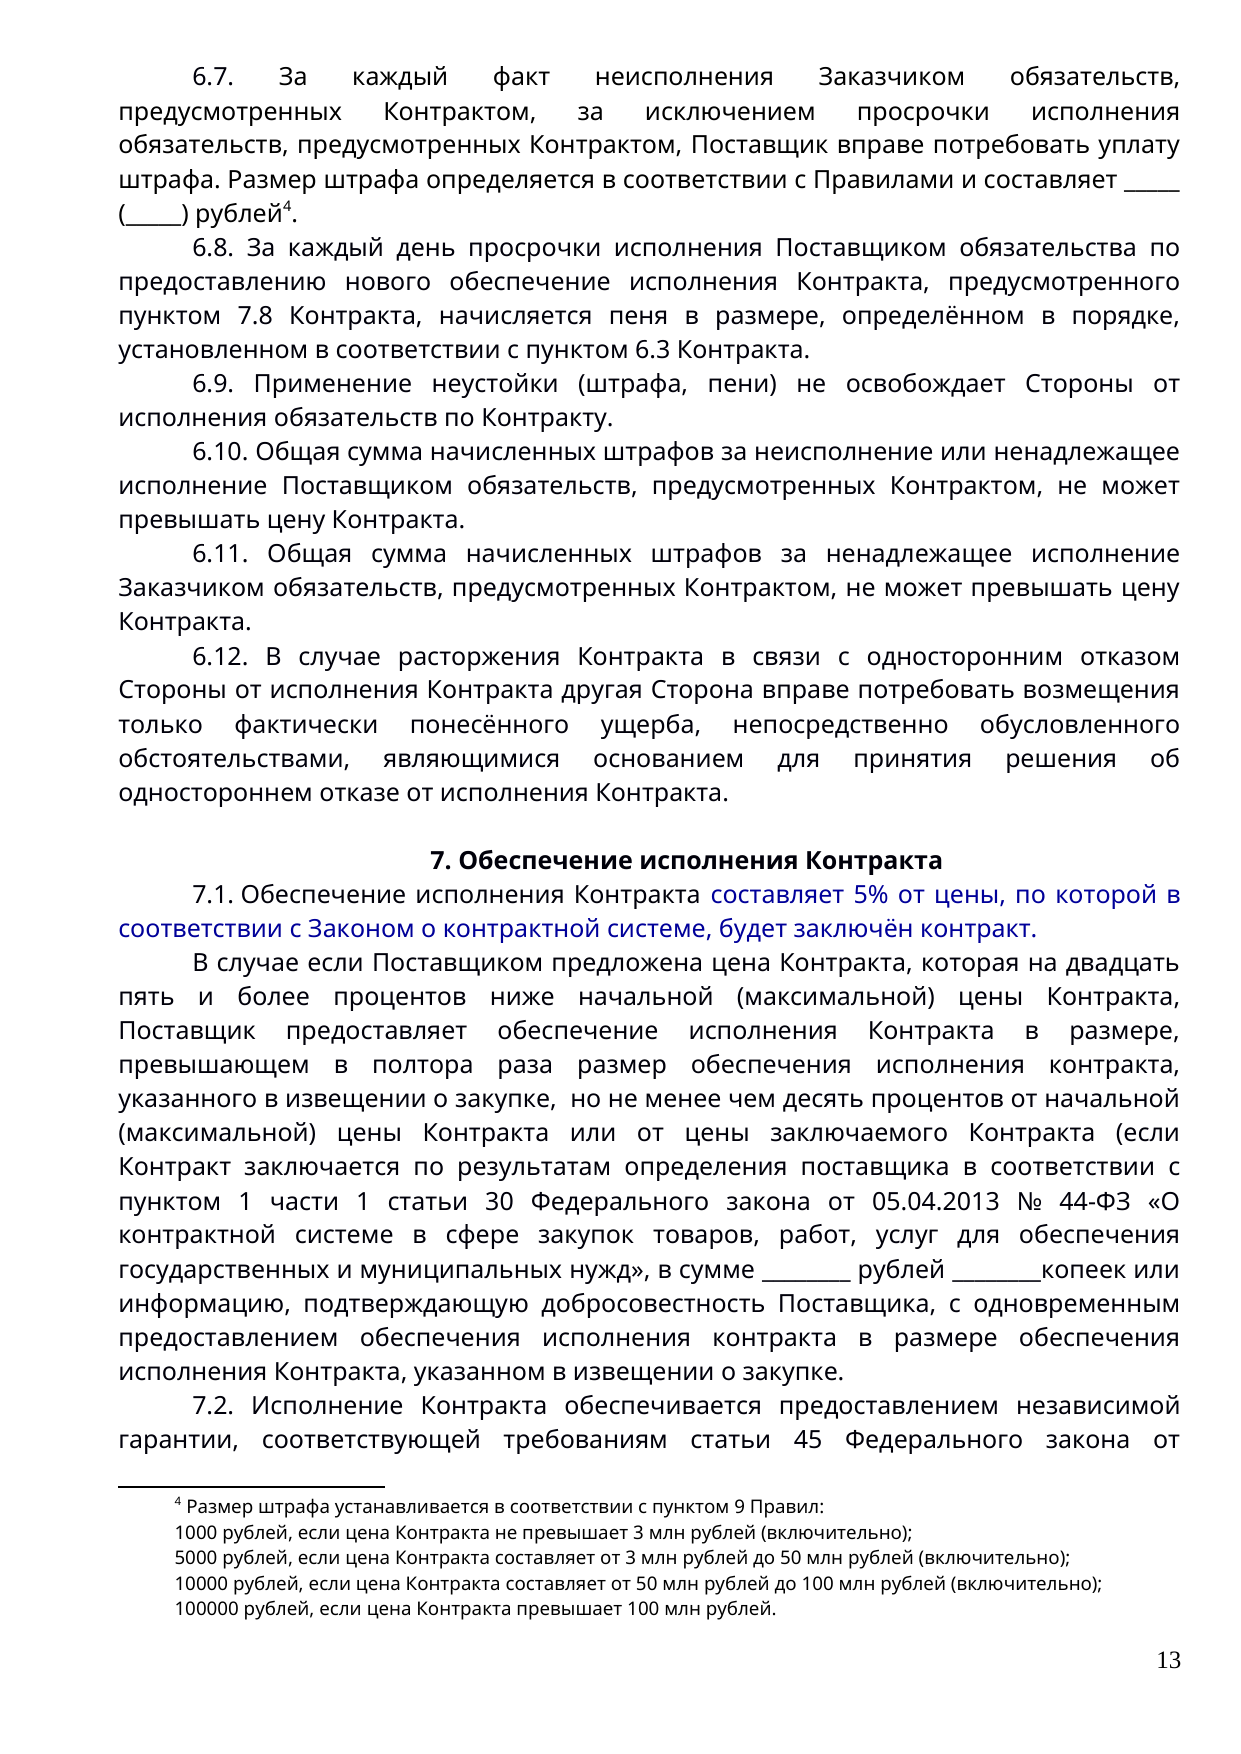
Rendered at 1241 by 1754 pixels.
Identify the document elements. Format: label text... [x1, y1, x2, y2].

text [118, 1387, 1181, 1456]
text 6.12. В случае расторжения Контракта в связи с односторонним отказом Стороны от исполнения Контракта другая Сторона вправе потребовать возмещения только фактически понесённого ущерба, непосредственно обусловленного обстоятельствами, являющимися основанием для принятия решения об одностороннем отказе от исполнения Контракта. [118, 638, 1181, 808]
text 6.10. Общая сумма начисленных штрафов за неисполнение или ненадлежащее исполнение Поставщиком обязательств, предусмотренных Контрактом, не может превышать цену Контракта. [118, 434, 1181, 536]
text В случае если Поставщиком предложена цена Контракта, которая на двадцать пять и более процентов ниже начальной (максимальной) цены Контракта, Поставщик предоставляет обеспечение исполнения Контракта в размере, превышающем в полтора раза размер обеспечения исполнения контракта, указанного в извещении о закупке, но не менее чем десять процентов от начальной (максимальной) цены Контракта или от цены заключаемого Контракта (если Контракт заключается по результатам определения поставщика в соответствии с пунктом 1 части 1 статьи 30 Федерального закона от 05.04.2013 № 44-ФЗ «О контрактной системе в сфере закупок товаров, работ, услуг для обеспечения государственных и муниципальных нужд», в сумме ________ рублей ________копеек или информацию, подтверждающую добросовестность Поставщика, с одновременным предоставлением обеспечения исполнения контракта в размере обеспечения исполнения Контракта, указанном в извещении о закупке. [118, 945, 1181, 1387]
text 7. Обеспечение исполнения Контракта [118, 842, 1181, 877]
text 6.8. За каждый день просрочки исполнения Поставщиком обязательства по предоставлению нового обеспечение исполнения Контракта, предусмотренного пунктом 7.8 Контракта, начисляется пеня в размере, определённом в порядке, установленном в соответствии с пунктом 6.3 Контракта. [118, 229, 1181, 366]
text 6.11. Общая сумма начисленных штрафов за ненадлежащее исполнение Заказчиком обязательств, предусмотренных Контрактом, не может превышать цену Контракта. [118, 536, 1181, 638]
text 7.1. Обеспечение исполнения Контракта составляет 5% от цены, по которой в соответствии с Законом о контрактной системе, будет заключён контракт. [118, 877, 1181, 945]
text 6.7. За каждый факт неисполнения Заказчиком обязательств, предусмотренных Контрактом, за исключением просрочки исполнения обязательств, предусмотренных Контрактом, Поставщик вправе потребовать уплату штрафа. Размер штрафа определяется в соответствии с Правилами и составляет _____ (_____) рублей. [118, 59, 1181, 229]
text 6.9. Применение неустойки (штрафа, пени) не освобождает Стороны от исполнения обязательств по Контракту. [118, 366, 1181, 434]
